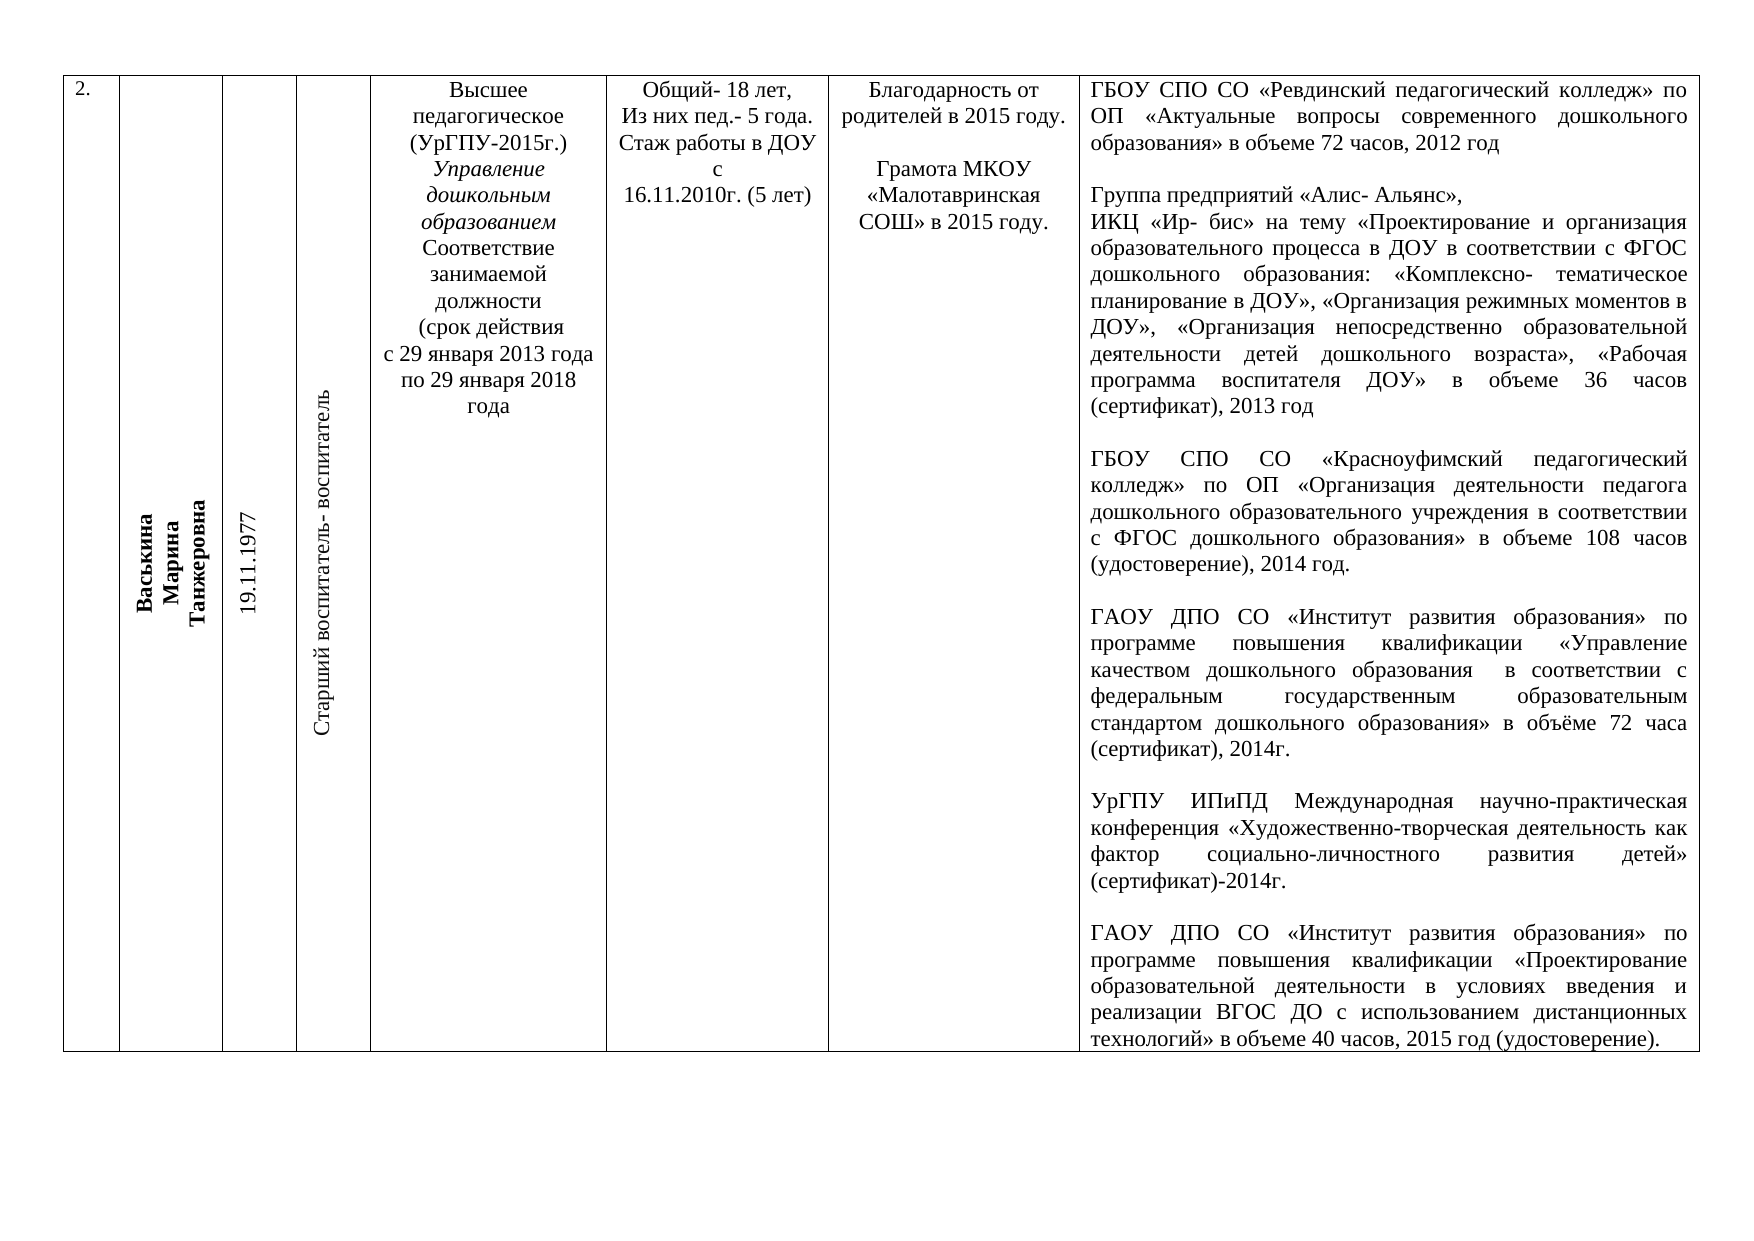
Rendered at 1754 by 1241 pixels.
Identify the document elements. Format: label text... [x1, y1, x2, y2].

table_cell Старший воспитатель- воспитатель [297, 76, 370, 1051]
table_cell Благодарность от родителей в 2015 году. Грамота МКОУ «Малотавринская СОШ» в 2015 году. [829, 76, 1079, 1051]
table_cell 19.11.1977 [223, 76, 296, 1051]
table_cell Васькина Марина Танжеровна [120, 76, 222, 1051]
table_cell ГБОУ СПО СО «Ревдинский педагогический колледж» по ОП «Актуальные вопросы современного дошкольного образования» в объеме 72 часов, 2012 год Группа предприятий «Алис- Альянс», ИКЦ «Ир- бис» на тему «Проектирование и организация образовательного процесса в ДОУ в соответствии с ФГОС дошкольного образования: «Комплексно- тематическое планирование в ДОУ», «Организация режимных моментов в ДОУ», «Организация непосредственно образовательной деятельности детей дошкольного возраста», «Рабочая программа воспитателя ДОУ» в объеме 36 часов (сертификат), 2013 год ГБОУ СПО СО «Красноуфимский педагогический колледж» по ОП «Организация деятельности педагога дошкольного образовательного учреждения в соответствии с ФГОС дошкольного образования» в объеме 108 часов (удостоверение), 2014 год. ГАОУ ДПО СО «Институт развития образования» по программе повышения квалификации «Управление качеством дошкольного образования в соответствии с федеральным государственным образовательным стандартом дошкольного образования» в объёме 72 часа (сертификат), 2014г. УрГПУ ИПиПД Международная научно-практическая конференция «Художественно-творческая деятельность как фактор социально-личностного развития детей» (сертификат)-2014г. ГАОУ ДПО СО «Институт развития образования» по программе повышения квалификации «Проектирование образовательной деятельности в условиях введения и реализации ВГОС ДО с использованием дистанционных технологий» в объеме 40 часов, 2015 год (удостоверение). [1080, 76, 1699, 1051]
table_cell Высшее педагогическое (УрГПУ-2015г.) Управление дошкольным образованием Соответствие занимаемой должности (срок действия с 29 января 2013 года по 29 января 2018 года [371, 76, 606, 1051]
table_cell Общий- 18 лет, Из них пед.- 5 года. Стаж работы в ДОУ с 16.11.2010г. (5 лет) [607, 76, 828, 1051]
table_cell 2. [64, 76, 119, 1051]
